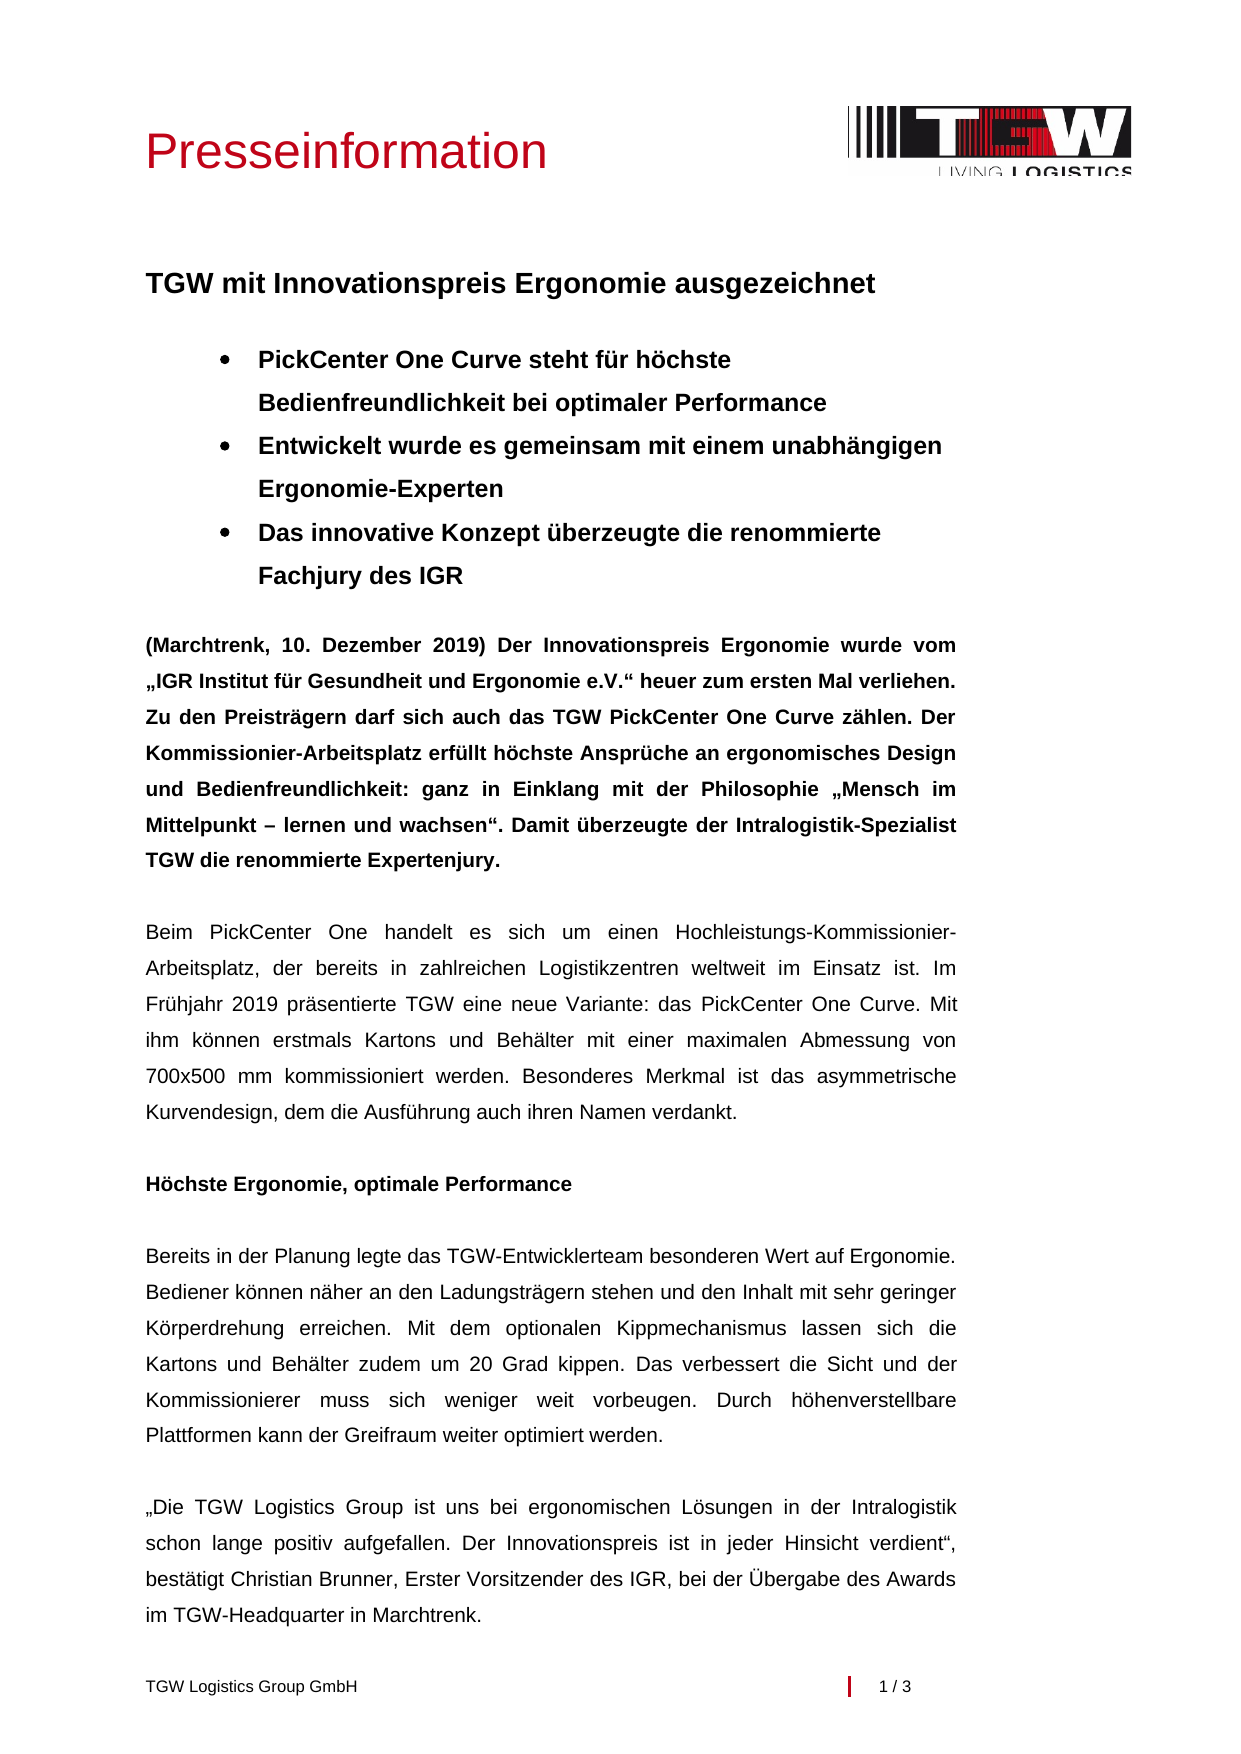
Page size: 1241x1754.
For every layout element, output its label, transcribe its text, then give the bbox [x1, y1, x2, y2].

list Das innovative Konzept überzeugte die renommierte Fachjury des IGR [220, 518, 957, 589]
picture [846, 106, 1132, 176]
text Beim PickCenter One handelt es sich um einen Hochleistungs-Kommissionier-Arbeitsplatz, der bereits in zahlreichen Logistikzentren weltweit im Einsatz ist. Im Frühjahr 2019 präsentierte TGW eine neue Variante: das PickCenter One Curve. Mit ihm können erstmals Kartons und Behälter mit einer maximalen Abmessung von 700x500 mm kommissioniert werden. Besonderes Merkmal ist das asymmetrische Kurvendesign, dem die Ausführung auch ihren Namen verdankt. [145, 920, 957, 1124]
text „Die TGW Logistics Group ist uns bei ergonomischen Lösungen in der Intralogistik schon lange positiv aufgefallen. Der Innovationspreis ist in jeder Hinsicht verdient“, bestätigt Christian Brunner, Erster Vorsitzender des IGR, bei der Übergabe des Awards im TGW-Headquarter in Marchtrenk. [145, 1495, 957, 1627]
text TGW mit Innovationspreis Ergonomie ausgezeichnet [145, 266, 957, 299]
list PickCenter One Curve steht für höchste Bedienfreundlichkeit bei optimaler Performance [220, 345, 957, 417]
text (Marchtrenk, 10. Dezember 2019) Der Innovationspreis Ergonomie wurde vom „IGR Institut für Gesundheit und Ergonomie e.V.“ heuer zum ersten Mal verliehen. Zu den Preisträgern darf sich auch das TGW PickCenter One Curve zählen. Der Kommissionier-Arbeitsplatz erfüllt höchste Ansprüche an ergonomisches Design und Bedienfreundlichkeit: ganz in Einklang mit der Philosophie „Mensch im Mittelpunkt – lernen und wachsen“. Damit überzeugte der Intralogistik-Spezialist TGW die renommierte Expertenjury. [145, 633, 957, 872]
list Entwickelt wurde es gemeinsam mit einem unabhängigen Ergonomie-Experten [220, 431, 957, 503]
text Höchste Ergonomie, optimale Performance [145, 1172, 957, 1196]
text Bereits in der Planung legte das TGW-Entwicklerteam besonderen Wert auf Ergonomie. Bediener können näher an den Ladungsträgern stehen und den Inhalt mit sehr geringer Körperdrehung erreichen. Mit dem optionalen Kippmechanismus lassen sich die Kartons und Behälter zudem um 20 Grad kippen. Das verbessert die Sicht und der Kommissionierer muss sich weniger weit vorbeugen. Durch höhenverstellbare Plattformen kann der Greifraum weiter optimiert werden. [145, 1244, 957, 1447]
